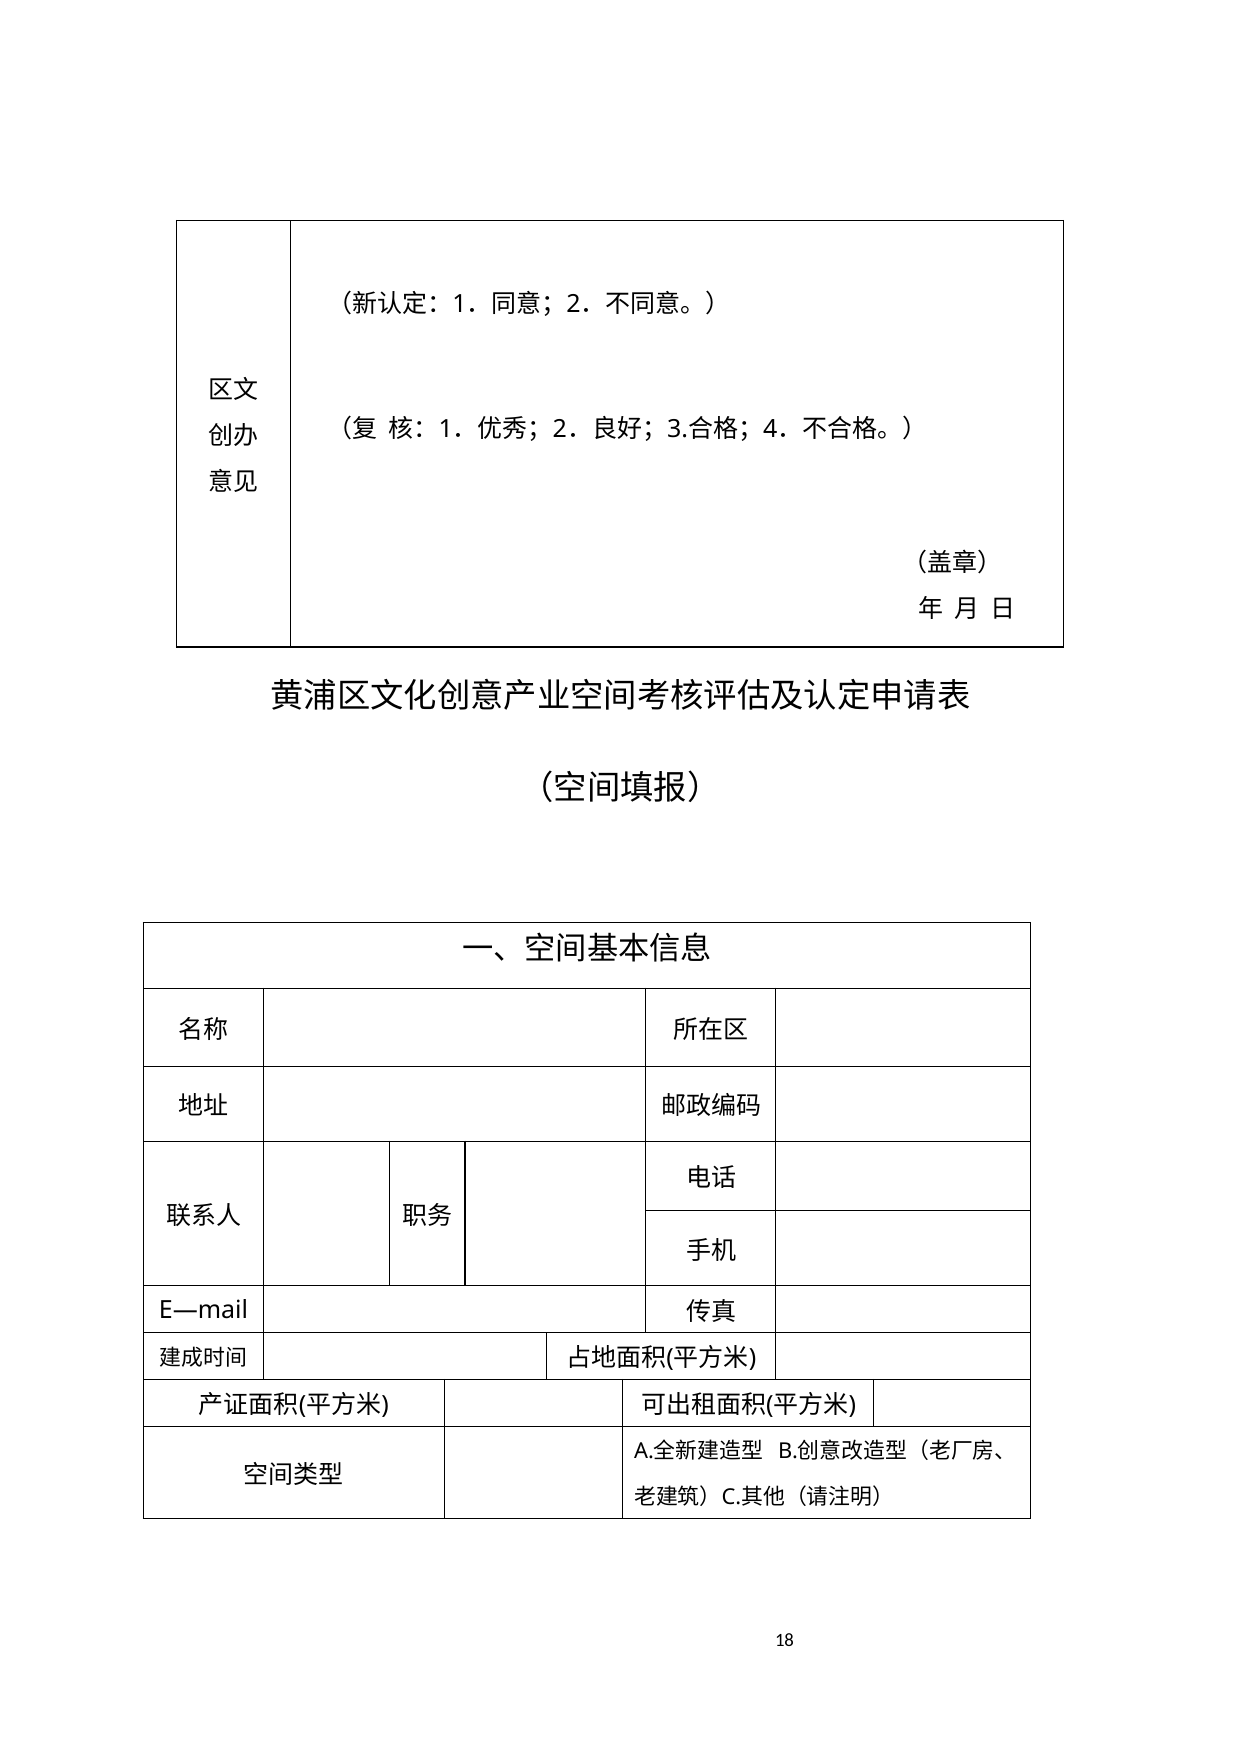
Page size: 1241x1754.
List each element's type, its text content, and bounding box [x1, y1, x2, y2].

table_cell 占地面积(平方米) [547, 1333, 775, 1379]
table_cell [776, 1067, 1030, 1141]
table_cell 地址 [144, 1067, 263, 1141]
table_cell [264, 1142, 389, 1285]
table_cell E—mail [144, 1286, 263, 1332]
table_cell 职务 [390, 1142, 464, 1285]
table_cell [776, 1142, 1030, 1210]
table_cell [466, 1142, 645, 1285]
table_cell 手机 [646, 1211, 775, 1285]
table_cell [264, 989, 645, 1066]
table_cell [874, 1380, 1030, 1426]
table_cell [445, 1427, 622, 1518]
table_cell [445, 1380, 622, 1426]
table_cell （新认定：1．同意；2．不同意。） （复 核：1．优秀；2．良好；3.合格；4．不合格。） （盖章） 年 月 日 [291, 221, 1063, 646]
table_cell [776, 1211, 1030, 1285]
table_cell 所在区 [646, 989, 775, 1066]
table_cell 产证面积(平方米) [144, 1380, 444, 1426]
table_cell 建成时间 [144, 1333, 263, 1379]
table_cell 区文 创办 意见 [177, 221, 290, 646]
table_cell [776, 1286, 1030, 1332]
table_cell 传真 [646, 1286, 775, 1332]
table_cell [776, 989, 1030, 1066]
table_cell 名称 [144, 989, 263, 1066]
text 黄浦区文化创意产业空间考核评估及认定申请表 [165, 647, 1075, 739]
text （空间填报） [165, 739, 1075, 830]
table_cell 联系人 [144, 1142, 263, 1285]
table_cell A.全新建造型 B.创意改造型（老厂房、老建筑）C.其他（请注明） [623, 1427, 1030, 1518]
table_cell 空间类型 [144, 1427, 444, 1518]
table_cell 电话 [646, 1142, 775, 1210]
table_header 一、空间基本信息 [144, 923, 1030, 988]
table_cell 可出租面积(平方米) [623, 1380, 873, 1426]
table_cell [264, 1286, 645, 1332]
table_cell [776, 1333, 1030, 1379]
table_cell 邮政编码 [646, 1067, 775, 1141]
table_cell [264, 1067, 645, 1141]
table_cell [264, 1333, 546, 1379]
